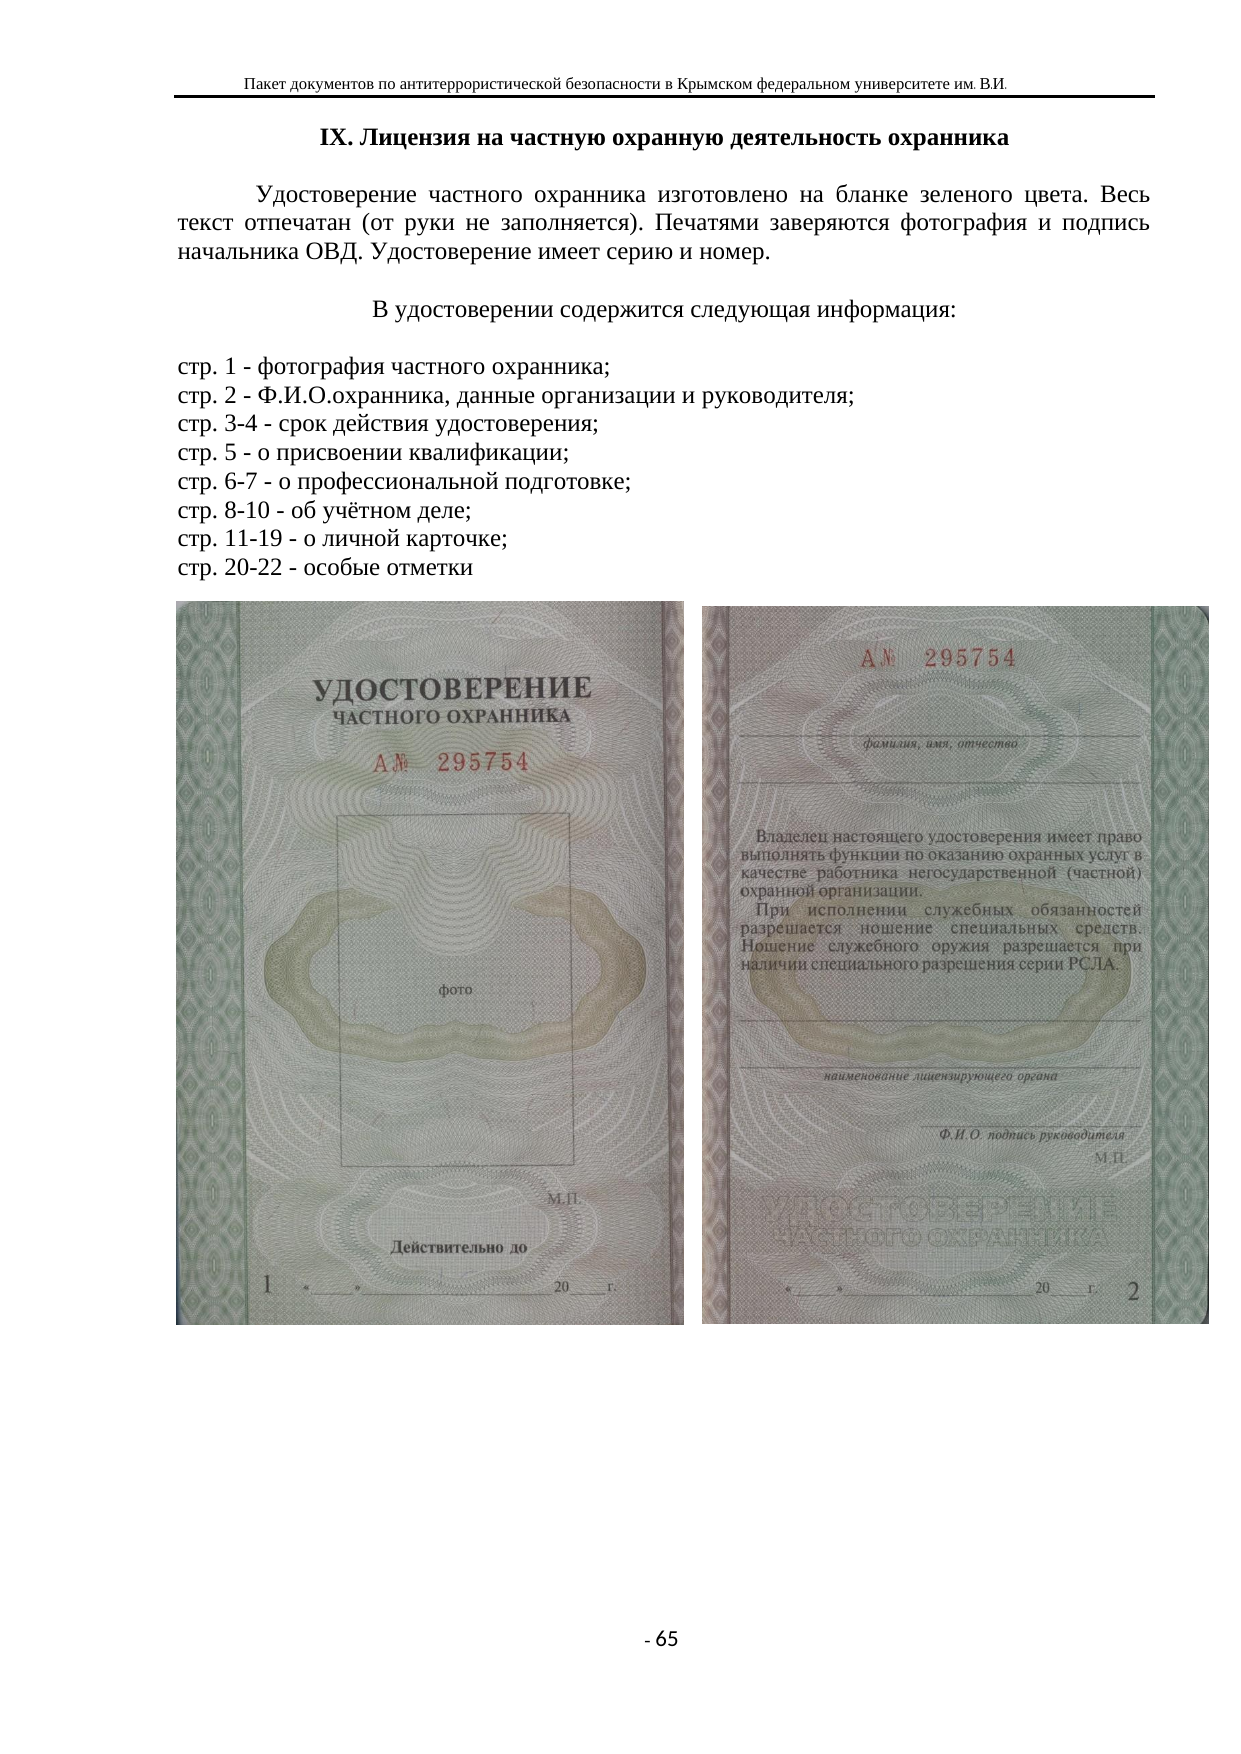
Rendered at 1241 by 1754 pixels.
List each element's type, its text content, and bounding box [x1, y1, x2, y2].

text Удостоверение частного охранника изготовлено на бланке зеленого цвета. Весь текст отпечатан (от руки не заполняется). Печатями заверяются фотография и подпись начальника ОВД. Удостоверение имеет серию и номер. [177, 179, 1151, 265]
text стр. 2 - Ф.И.О.охранника, данные организации и руководителя; стр. 3-4 - срок действия удостоверения; [177, 380, 890, 437]
text стр. 11-19 - о личной карточке; стр. 20-22 - особые отметки [177, 523, 510, 581]
list Лицензия на частную охранную деятельность охранника [319, 122, 1228, 150]
picture [176, 601, 684, 1325]
picture [702, 606, 1209, 1324]
text стр. 5 - о присвоении квалификации; [177, 437, 959, 466]
text В удостоверении содержится следующая информация: стр. 1 - фотография частного охранника; [177, 265, 959, 380]
text стр. 6-7 - о профессиональной подготовке; стр. 8-10 - об учётном деле; [177, 466, 633, 523]
